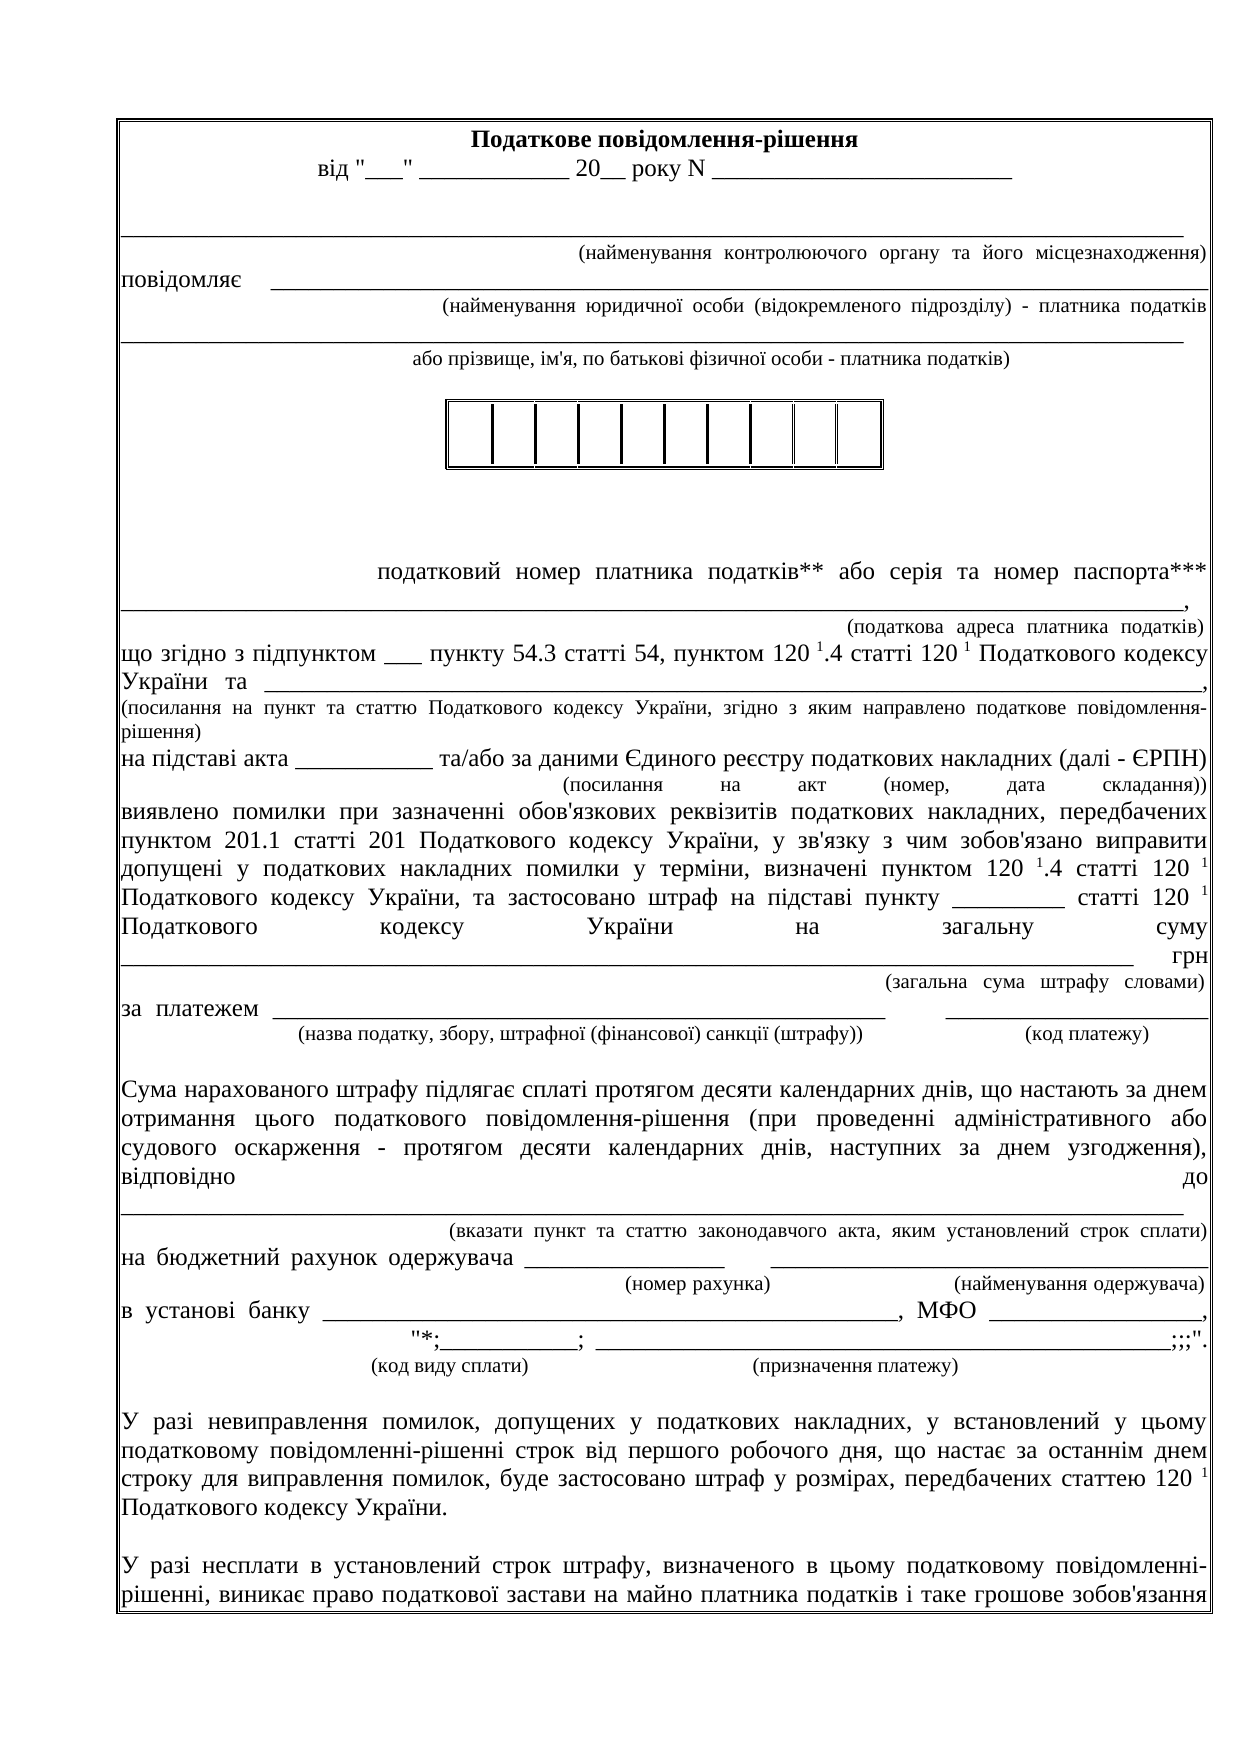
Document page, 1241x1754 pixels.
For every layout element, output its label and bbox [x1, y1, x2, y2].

table_header [120, 122, 1210, 1611]
